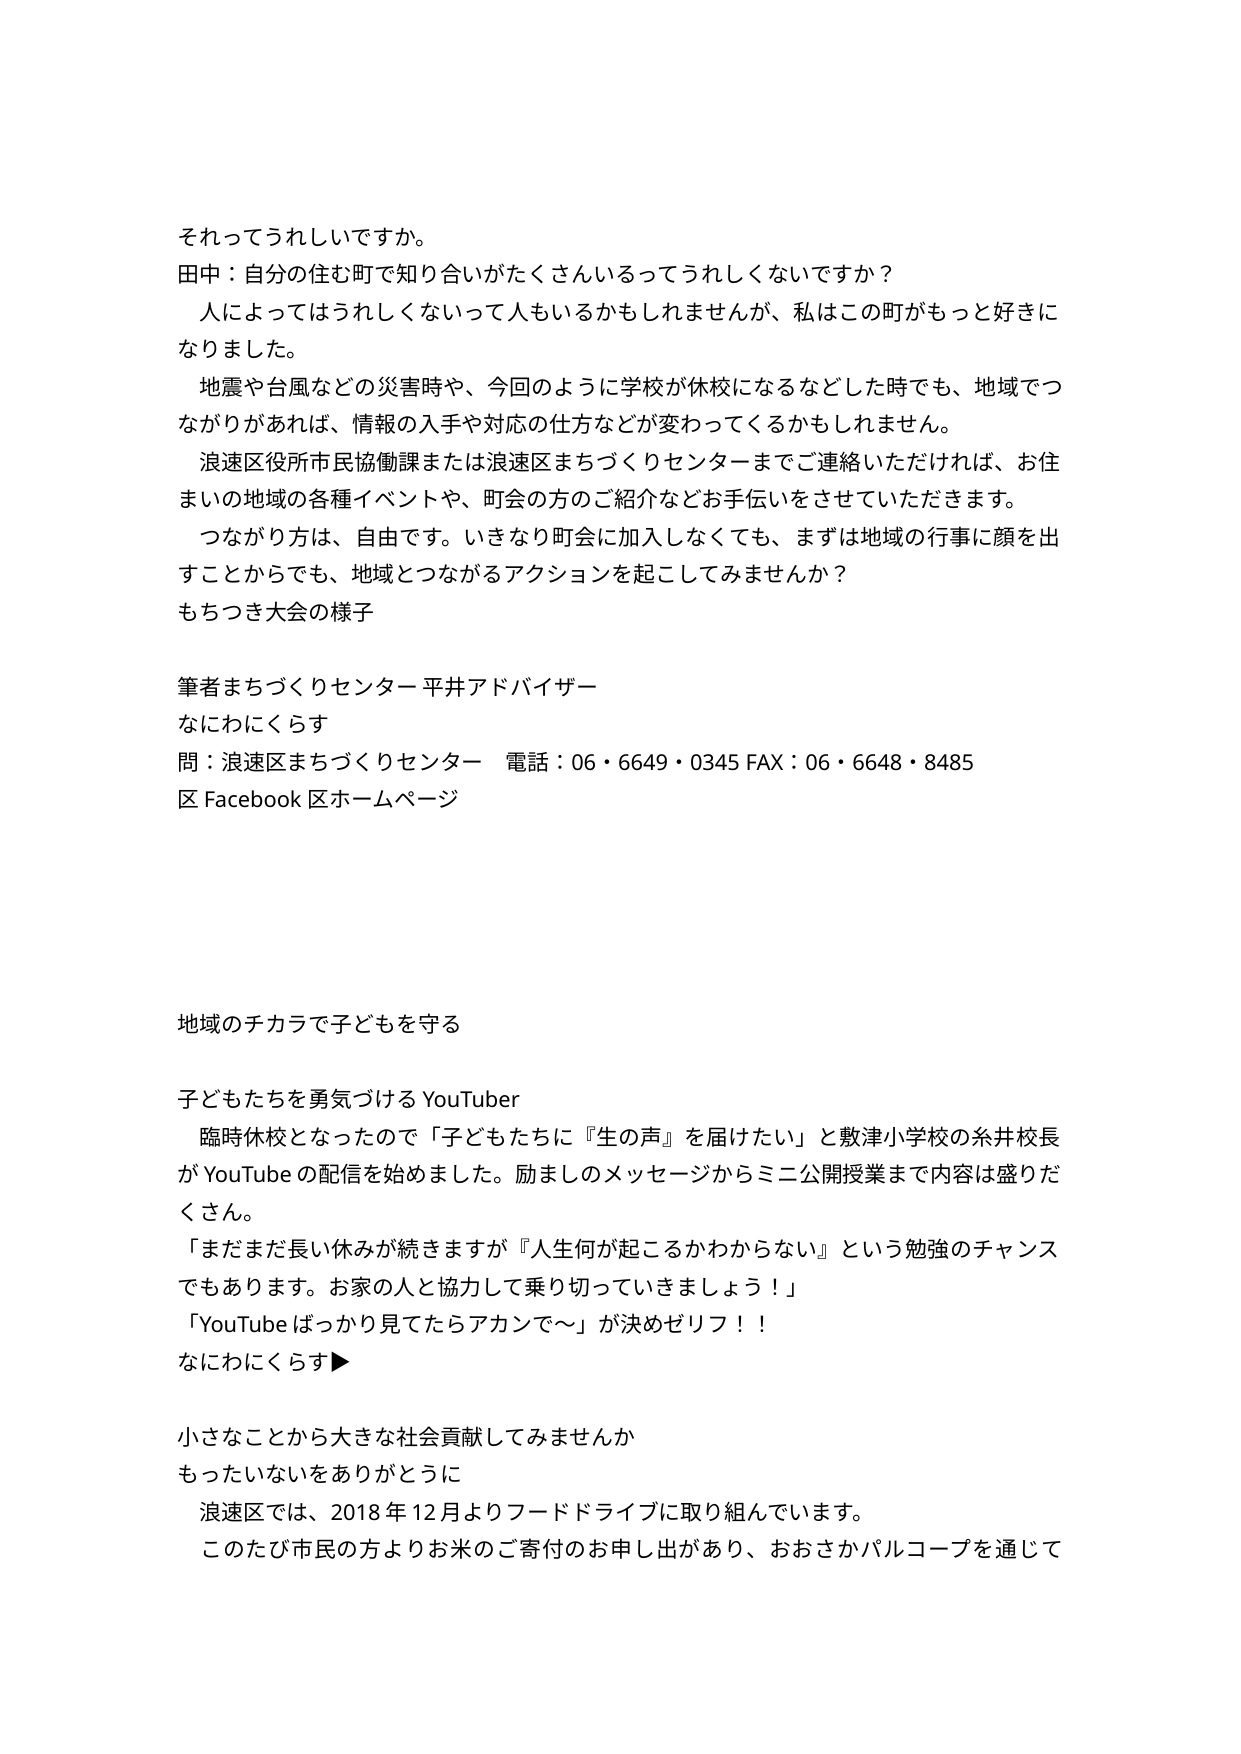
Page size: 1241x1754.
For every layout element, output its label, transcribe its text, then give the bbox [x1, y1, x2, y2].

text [177, 1492, 1063, 1567]
text 臨時休校となったので「子どもたちに『生の声』を届けたい」と敷津小学校の糸井校長がYouTubeの配信を始めました。励ましのメッセージからミニ公開授業まで内容は盛りだくさん。 「まだまだ長い休みが続きますが『人生何が起こるかわからない』という勉強のチャンスでもあります。お家の人と協力して乗り切っていきましょう！」 [177, 1117, 1063, 1304]
text もったいないをありがとうに [177, 1454, 1063, 1492]
text なにわにくらす [177, 704, 1063, 742]
text 地域のチカラで子どもを守る [177, 1004, 1063, 1042]
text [177, 217, 1063, 629]
text 区Facebook 区ホームページ [177, 779, 1063, 817]
text 問：浪速区まちづくりセンター 電話：06・6649・0345 FAX：06・6648・8485 [177, 742, 1063, 779]
text 「YouTubeばっかり見てたらアカンで～」が決めゼリフ！！ [177, 1304, 1063, 1342]
text 筆者まちづくりセンター 平井アドバイザー [177, 667, 1063, 704]
text 小さなことから大きな社会貢献してみませんか [177, 1417, 1063, 1454]
text なにわにくらす▶︎ [177, 1342, 1063, 1379]
text 子どもたちを勇気づけるYouTuber [177, 1079, 1063, 1117]
